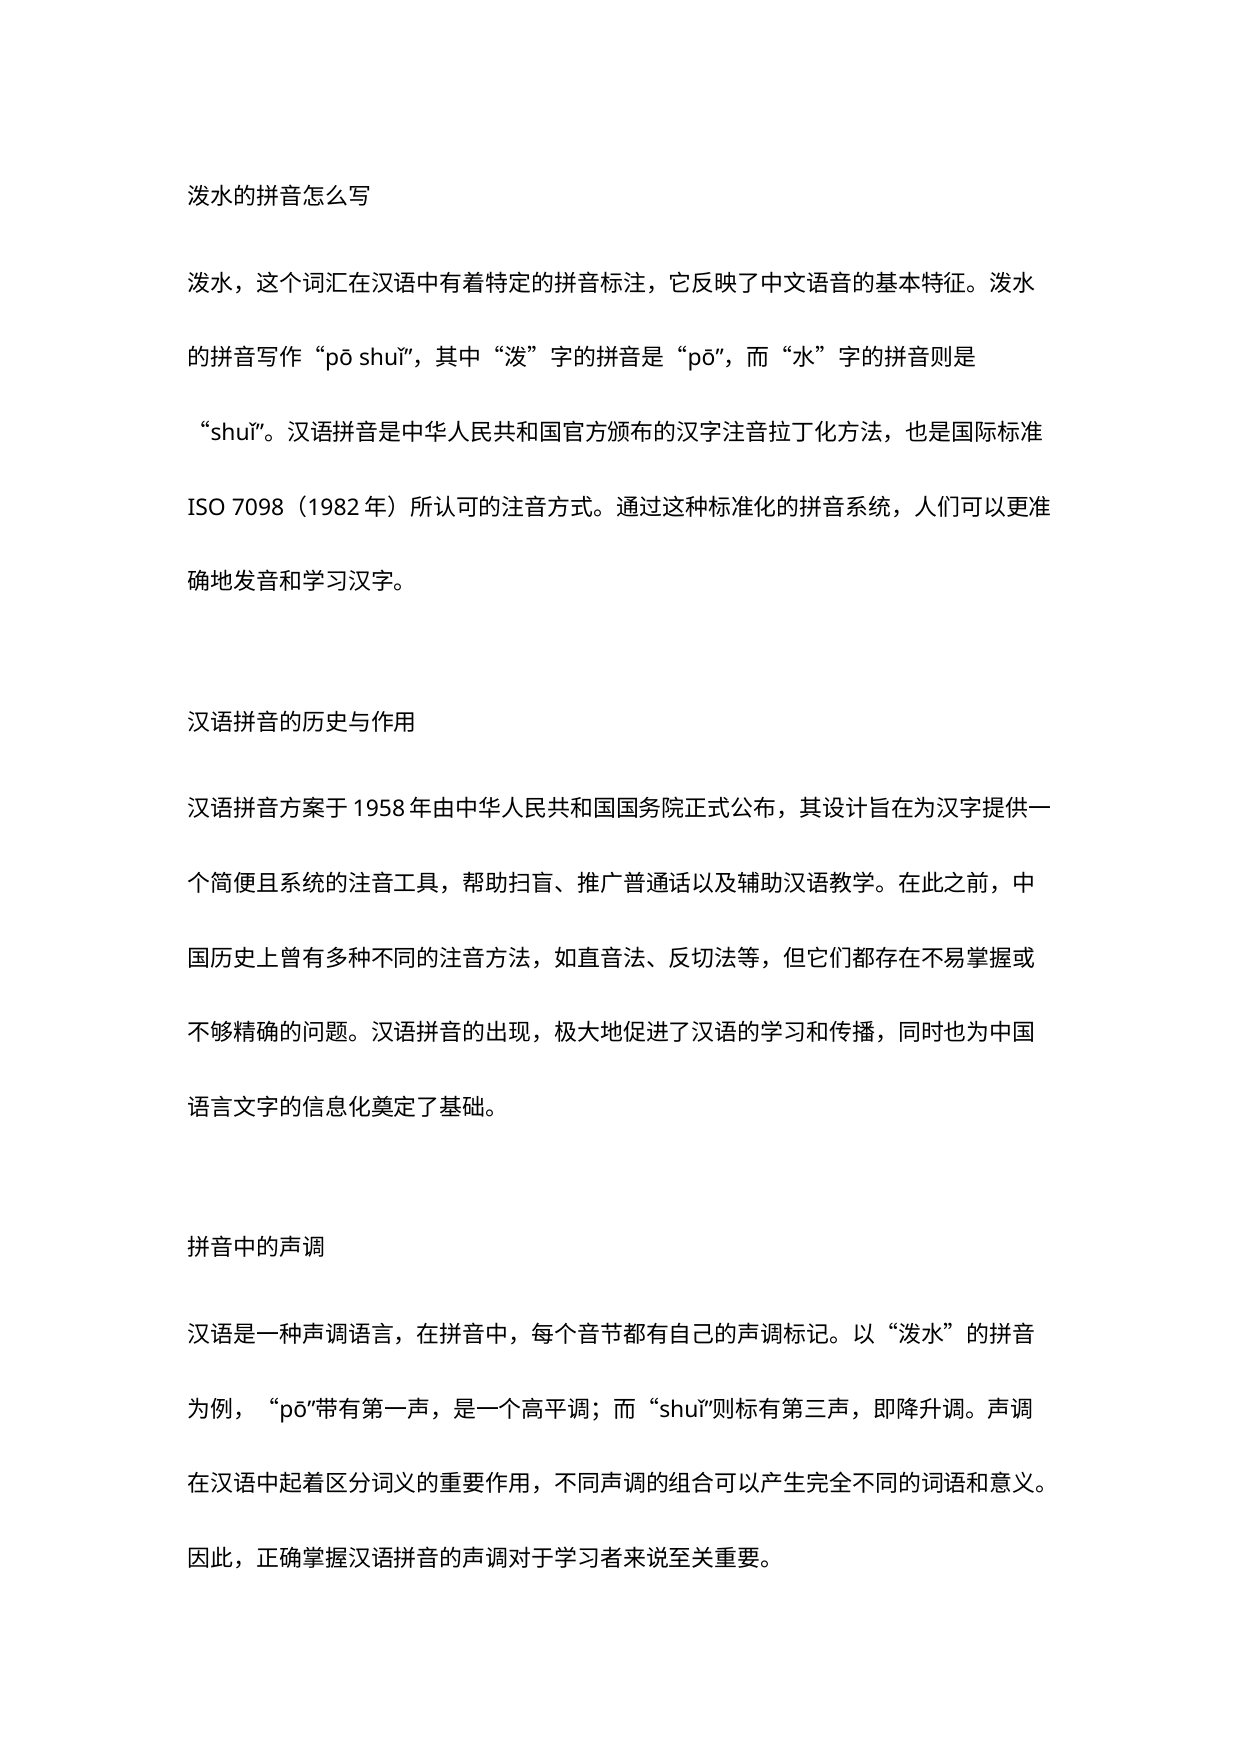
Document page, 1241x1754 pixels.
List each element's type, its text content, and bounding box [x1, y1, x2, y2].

text 汉语拼音的历史与作用 [187, 688, 1053, 753]
text 拼音中的声调 [187, 1213, 1053, 1278]
text 泼水的拼音怎么写 [187, 162, 1053, 227]
text 泼水，这个词汇在汉语中有着特定的拼音标注，它反映了中文语音的基本特征。泼水的拼音写作“pō shuǐ”，其中“泼”字的拼音是“pō”，而“水”字的拼音则是“shuǐ”。汉语拼音是中华人民共和国官方颁布的汉字注音拉丁化方法，也是国际标准ISO 7098（1982年）所认可的注音方式。通过这种标准化的拼音系统，人们可以更准确地发音和学习汉字。 [187, 248, 1053, 612]
text 汉语是一种声调语言，在拼音中，每个音节都有自己的声调标记。以“泼水”的拼音为例，“pō”带有第一声，是一个高平调；而“shuǐ”则标有第三声，即降升调。声调在汉语中起着区分词义的重要作用，不同声调的组合可以产生完全不同的词语和意义。因此，正确掌握汉语拼音的声调对于学习者来说至关重要。 [187, 1300, 1053, 1589]
text 汉语拼音方案于1958年由中华人民共和国国务院正式公布，其设计旨在为汉字提供一个简便且系统的注音工具，帮助扫盲、推广普通话以及辅助汉语教学。在此之前，中国历史上曾有多种不同的注音方法，如直音法、反切法等，但它们都存在不易掌握或不够精确的问题。汉语拼音的出现，极大地促进了汉语的学习和传播，同时也为中国语言文字的信息化奠定了基础。 [187, 774, 1053, 1138]
